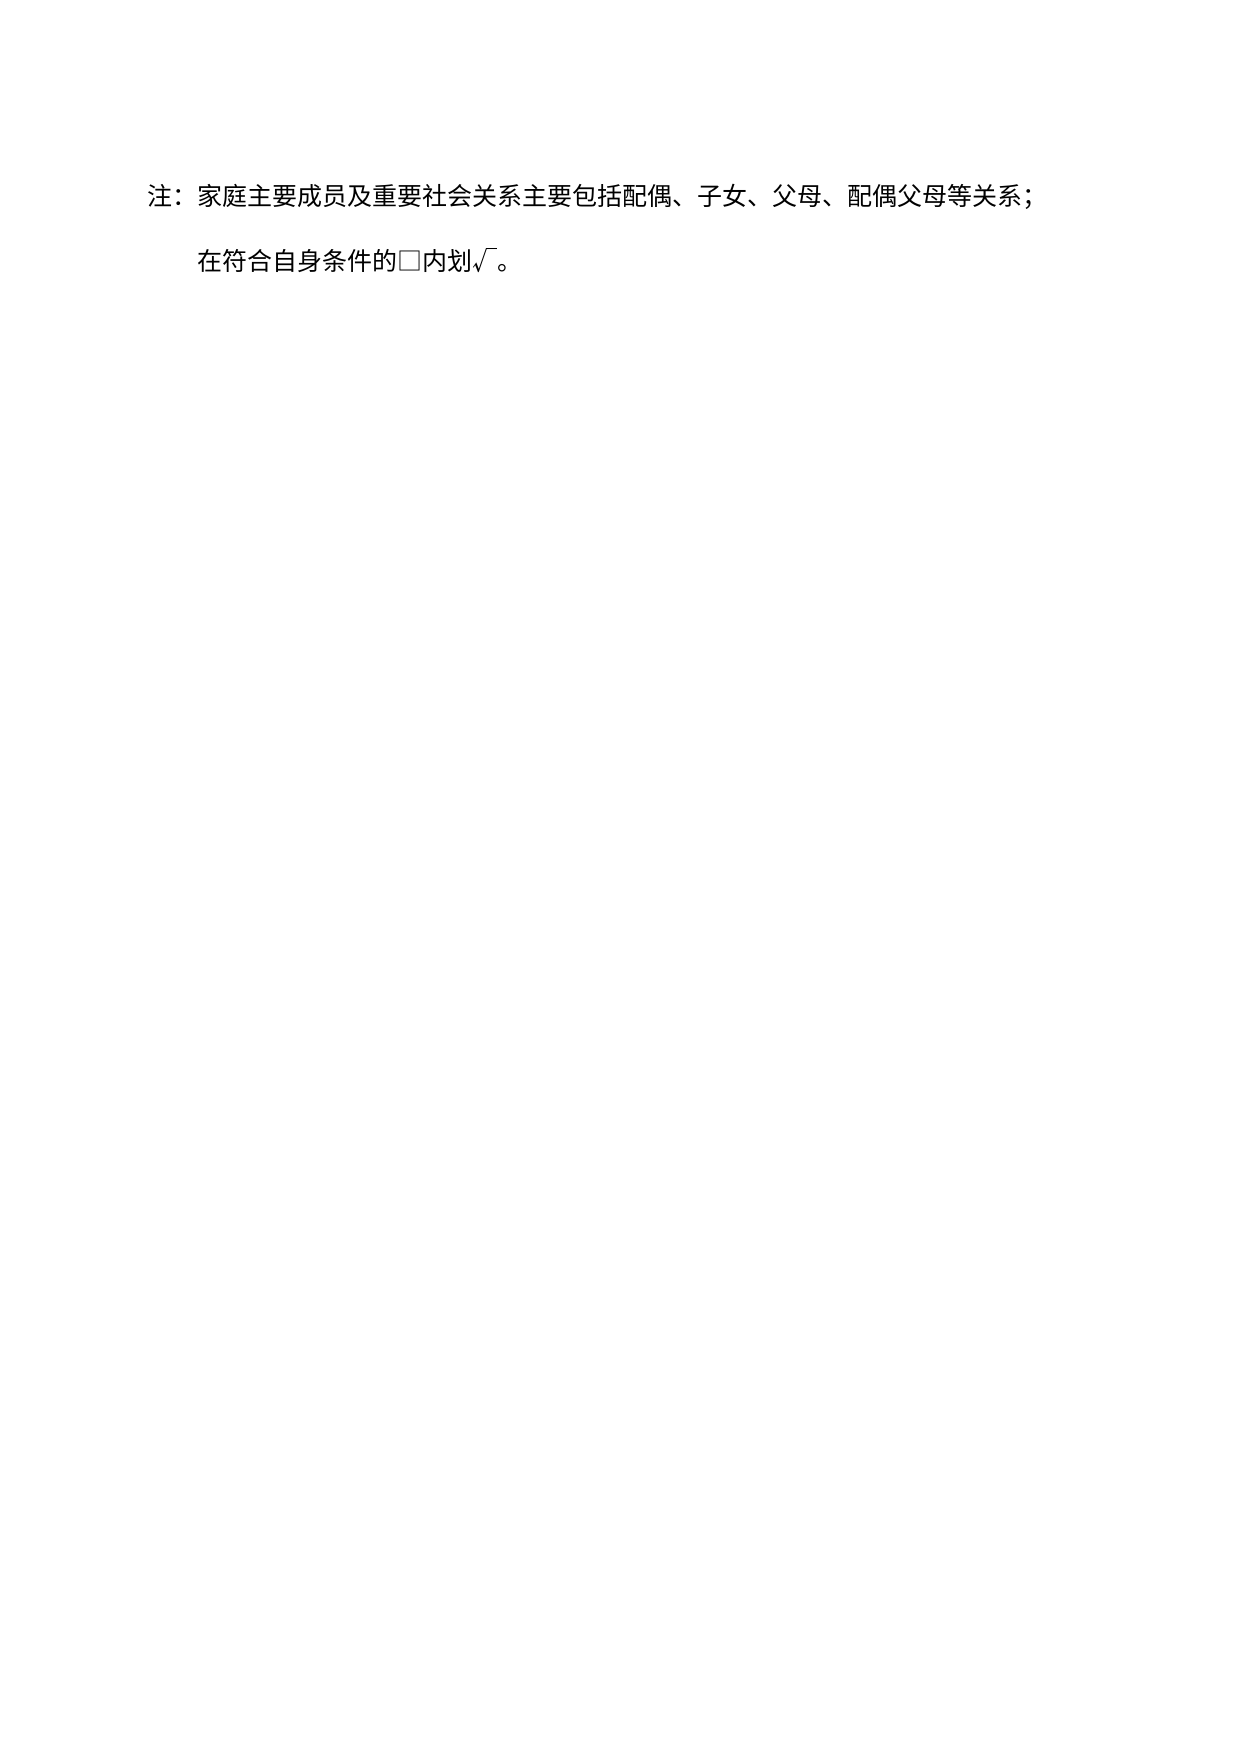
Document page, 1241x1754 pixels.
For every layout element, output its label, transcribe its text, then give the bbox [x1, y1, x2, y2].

text 注：家庭主要成员及重要社会关系主要包括配偶、子女、父母、配偶父母等关系； [148, 162, 1092, 227]
text 在符合自身条件的□内划√。 [198, 227, 1092, 292]
